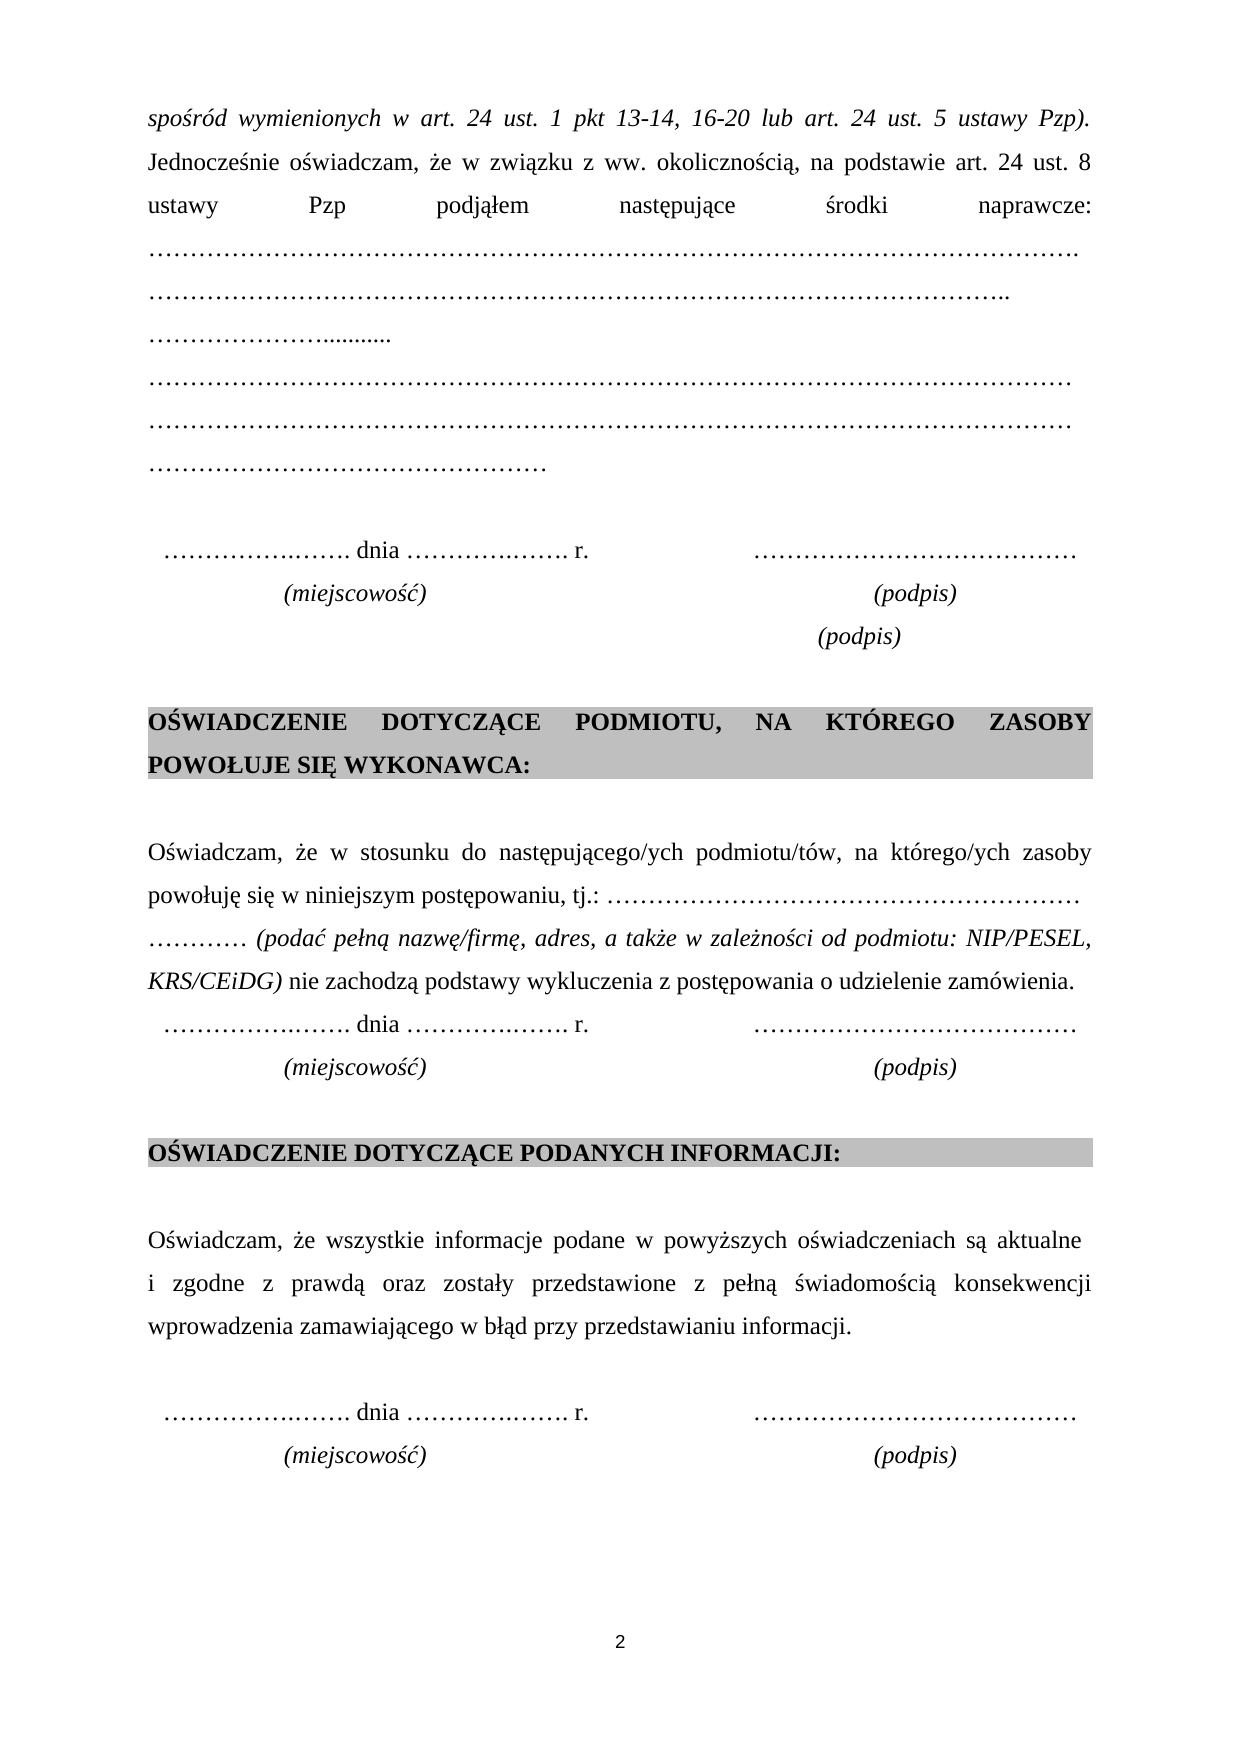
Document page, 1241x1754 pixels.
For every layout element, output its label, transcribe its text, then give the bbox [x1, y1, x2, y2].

text Oświadczam, że wszystkie informacje podane w powyższych oświadczeniach są aktualne i zgodne z prawdą oraz zostały przedstawione z pełną świadomością konsekwencji wprowadzenia zamawiającego w błąd przy przedstawianiu informacji. [148, 1225, 1093, 1340]
text …………….……. dnia ………….……. r. ………………………………… [148, 1397, 1093, 1426]
text OŚWIADCZENIE DOTYCZĄCE PODMIOTU, NA KTÓREGO ZASOBY POWOŁUJE SIĘ WYKONAWCA: [148, 707, 1093, 779]
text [148, 103, 1093, 262]
text OŚWIADCZENIE DOTYCZĄCE PODANYCH INFORMACJI: [148, 1138, 1093, 1167]
text Oświadczam, że w stosunku do następującego/ych podmiotu/tów, na którego/ych zasoby powołuję się w niniejszym postępowaniu, tj.: …………………………………………………………… (podać pełną nazwę/firmę, adres, a także w zależności od podmiotu: NIP/PESEL, KRS/CEiDG) nie zachodzą podstawy wykluczenia z postępowania o udzielenie zamówienia. [148, 837, 1093, 995]
text …………………………………………………………………………………………..…………………...........……………………………………………………………………………………………………………………………………………………………………………………………………………………………………………… [148, 276, 1093, 477]
text …………….……. dnia ………….……. r. ………………………………… [148, 1009, 1093, 1038]
text (miejscowość) (podpis) [148, 1440, 1093, 1469]
text (podpis) [738, 621, 1093, 650]
text (miejscowość) (podpis) [148, 578, 1093, 607]
text …………….……. dnia ………….……. r. ………………………………… [148, 535, 1093, 563]
text (miejscowość) (podpis) [148, 1052, 1093, 1081]
